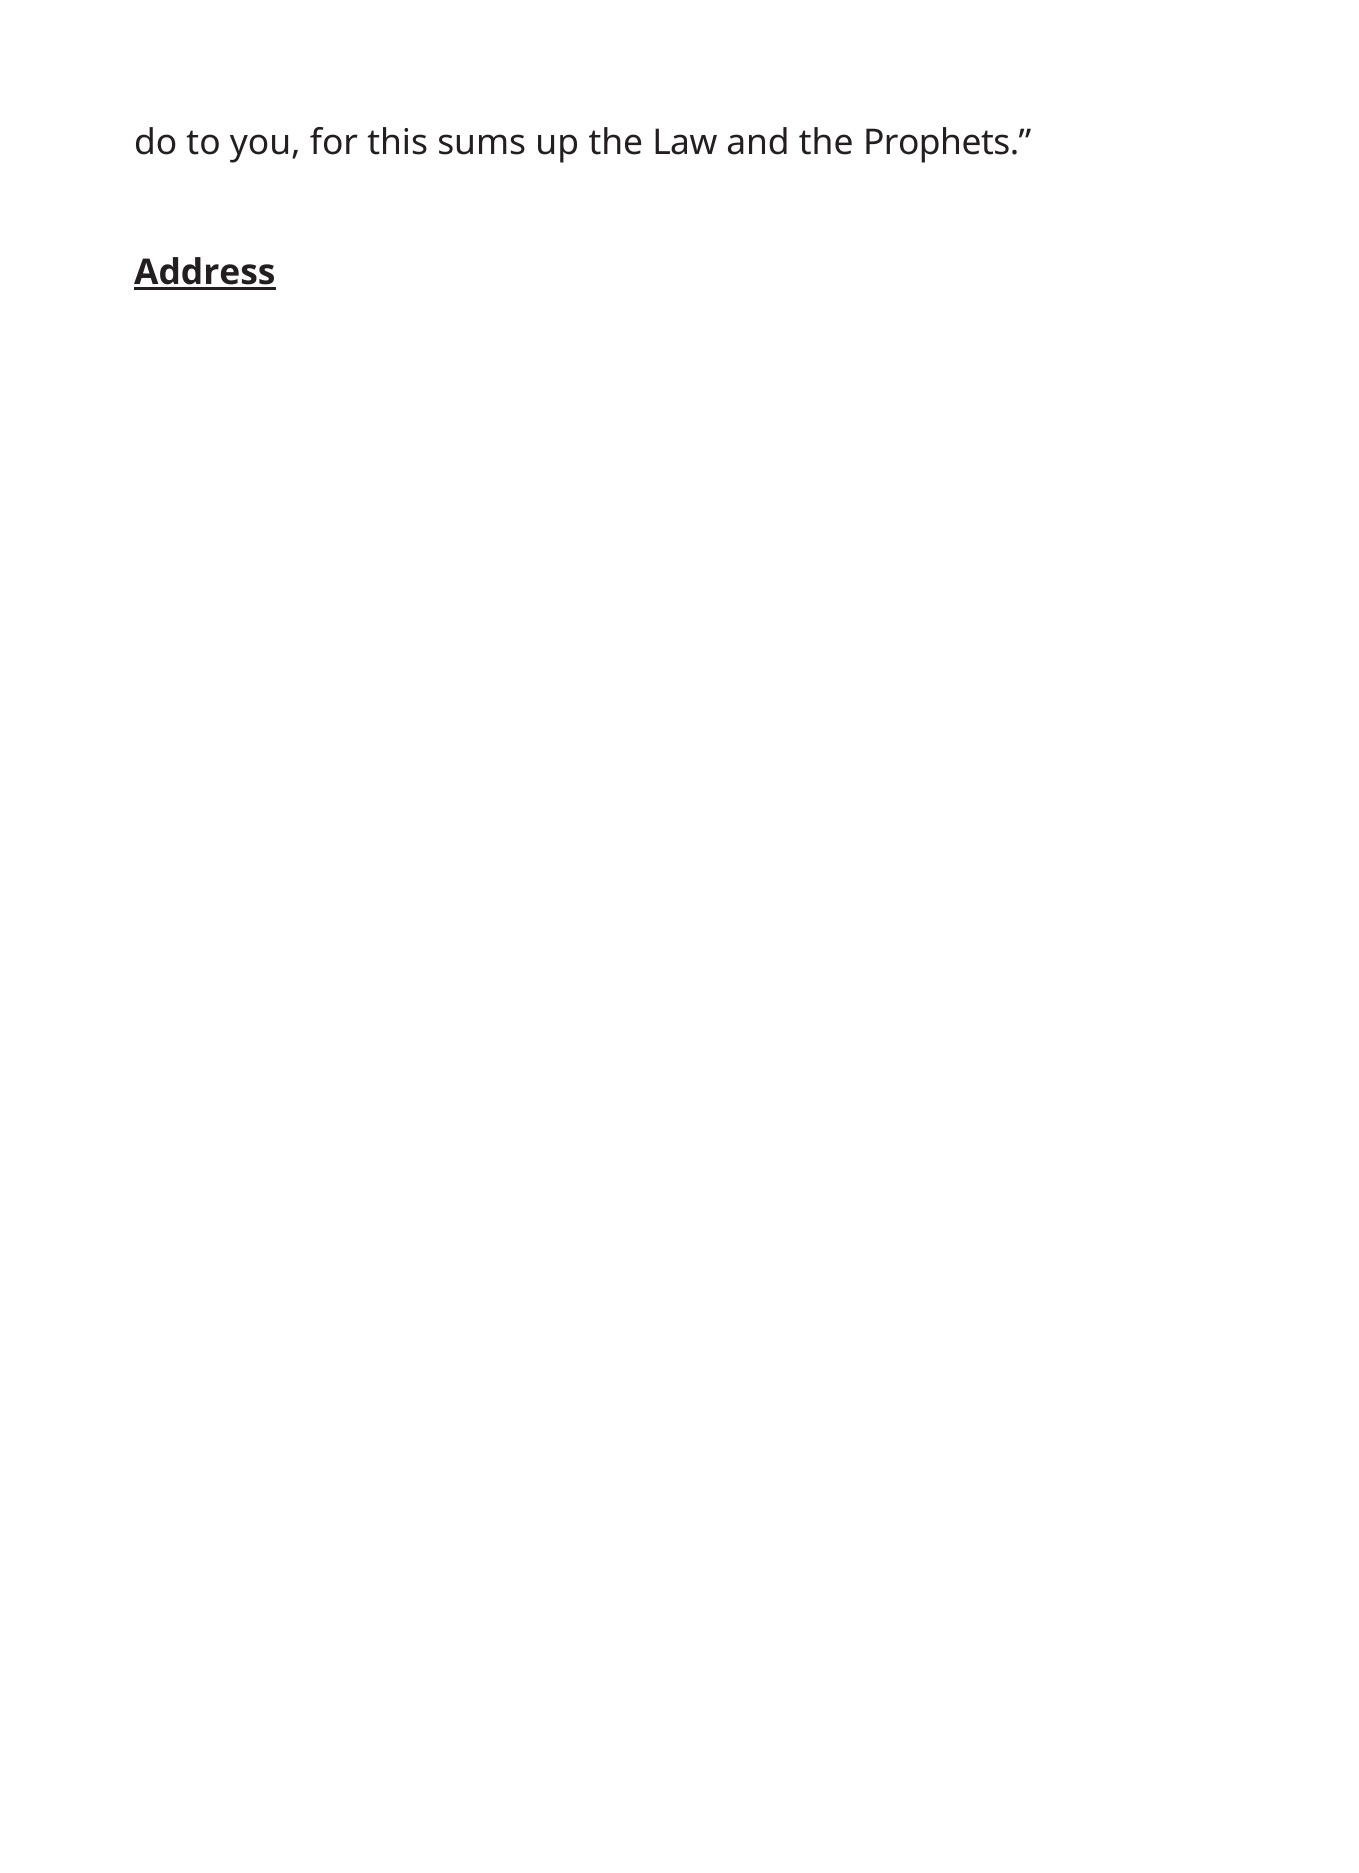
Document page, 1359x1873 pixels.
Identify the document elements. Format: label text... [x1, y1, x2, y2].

text Address [134, 246, 1235, 294]
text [134, 117, 1168, 165]
